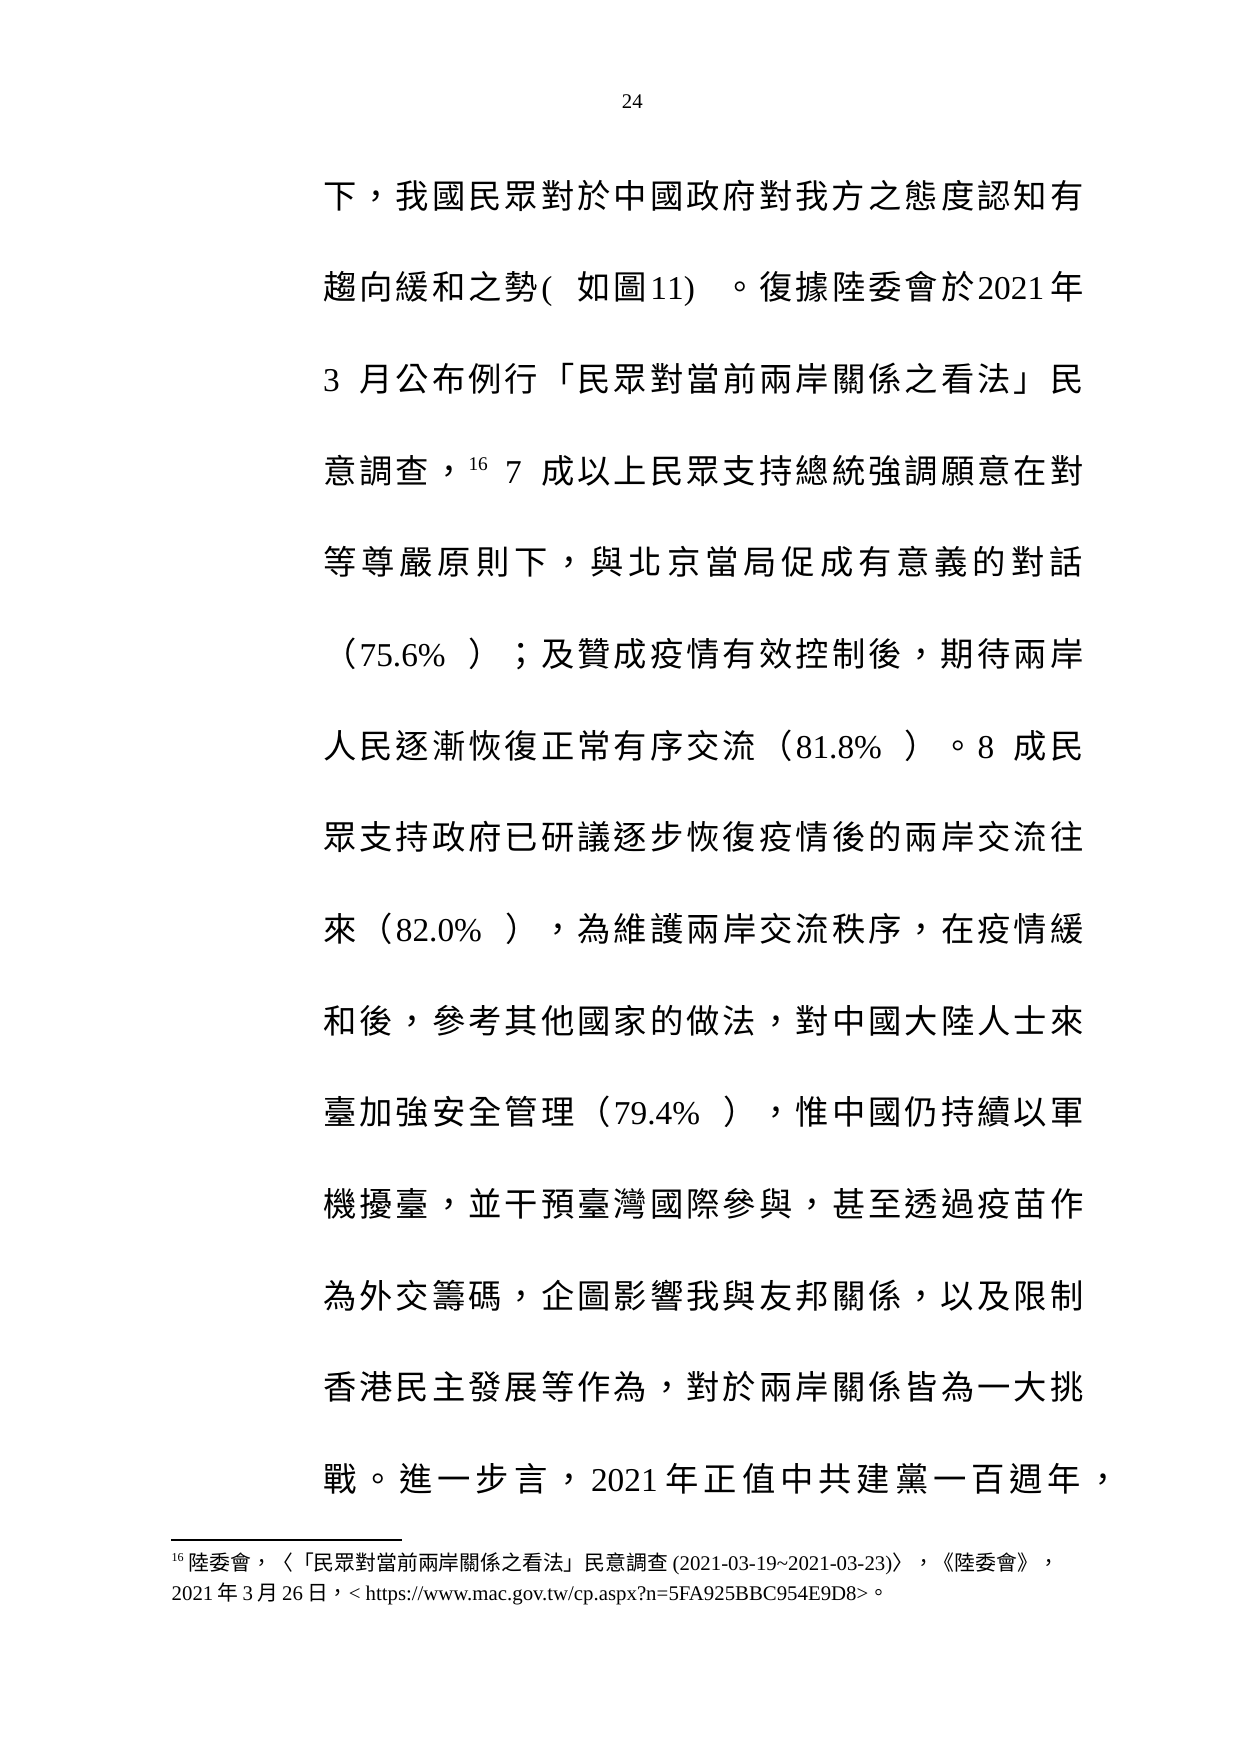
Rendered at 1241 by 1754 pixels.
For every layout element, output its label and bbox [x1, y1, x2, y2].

subtitle [250, 148, 1086, 1523]
